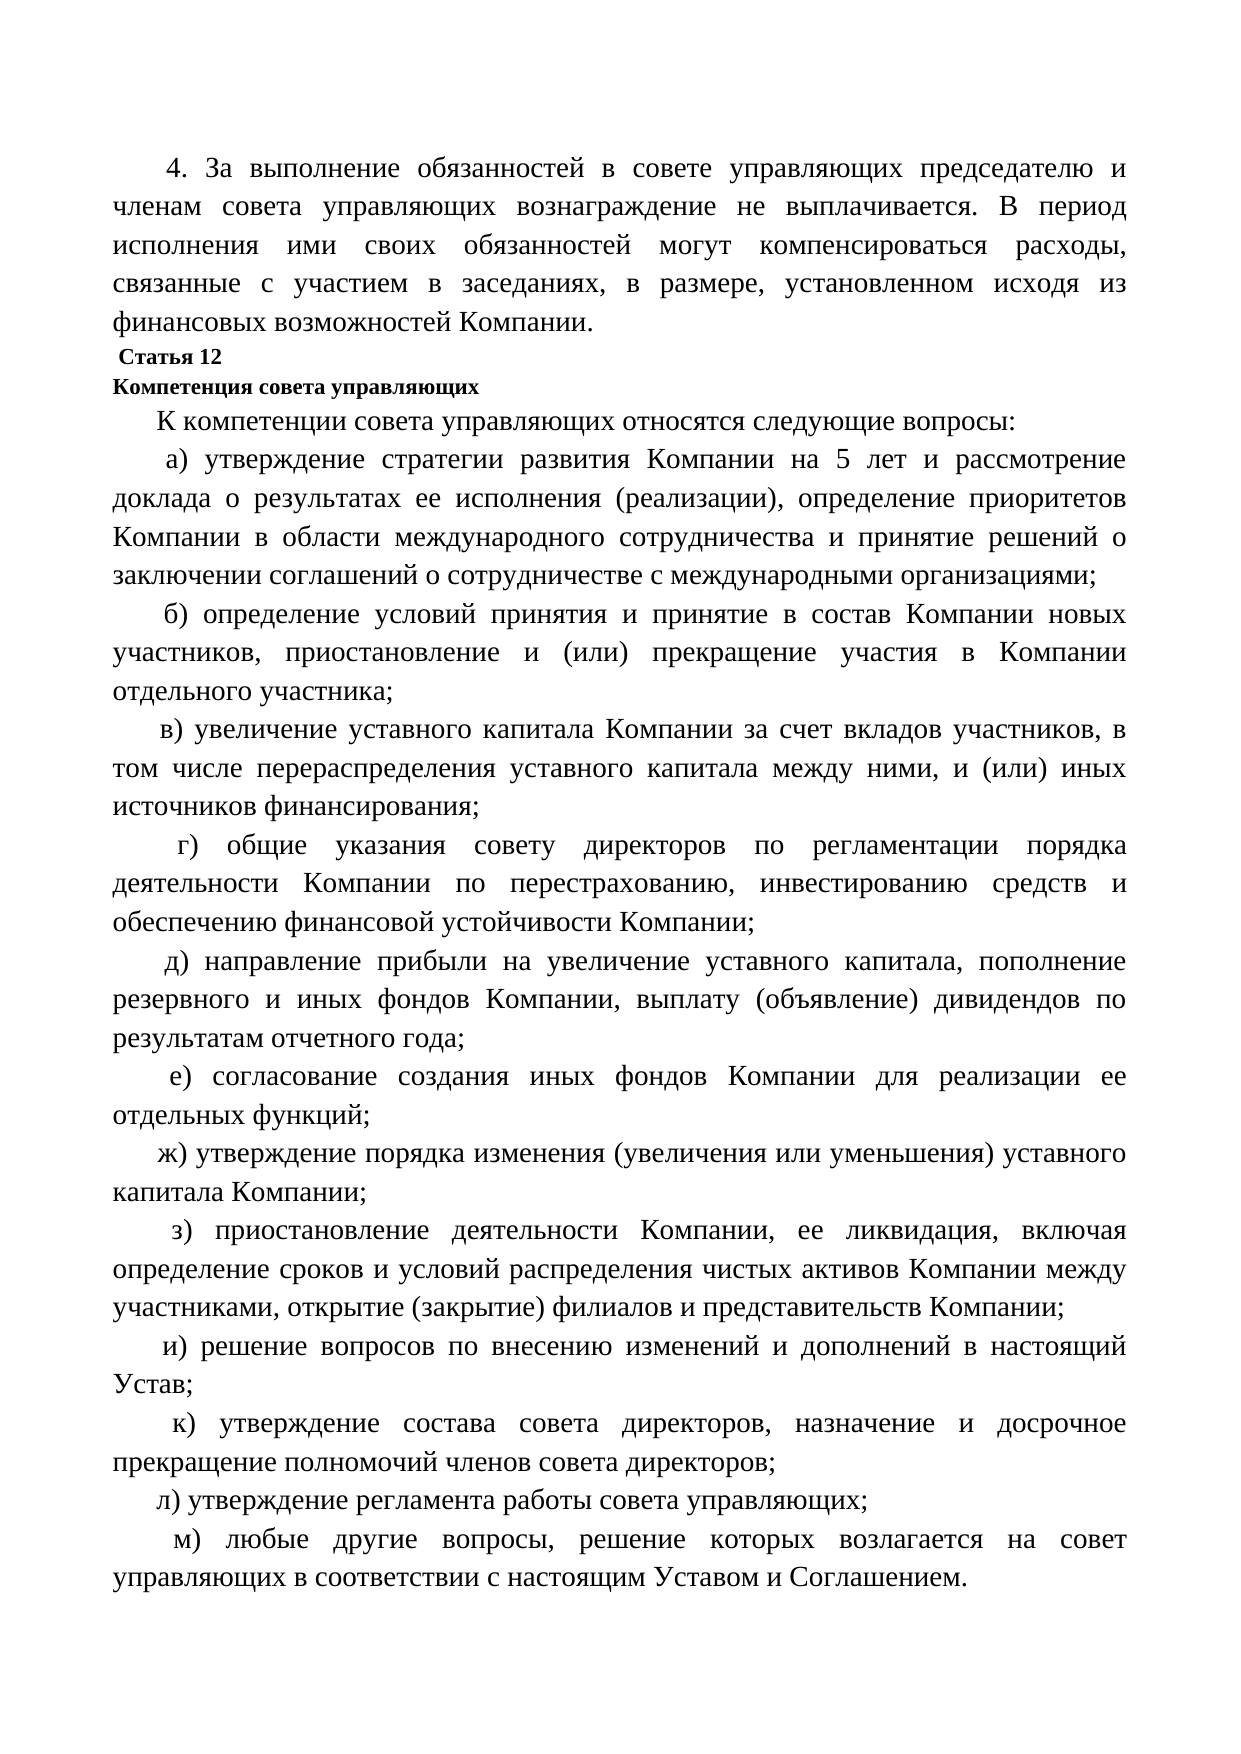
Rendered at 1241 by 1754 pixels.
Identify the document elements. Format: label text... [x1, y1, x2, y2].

text д) направление прибыли на увеличение уставного капитала, пополнение резервного и иных фондов Компании, выплату (объявление) дивидендов по результатам отчетного года; [112, 943, 1128, 1053]
text 4. За выполнение обязанностей в совете управляющих председателю и членам совета управляющих вознаграждение не выплачивается. В период исполнения ими своих обязанностей могут компенсироваться расходы, связанные с участием в заседаниях, в размере, установленном исходя из финансовых возможностей Компании. [112, 150, 1128, 338]
text б) определение условий принятия и принятие в состав Компании новых участников, приостановление и (или) прекращение участия в Компании отдельного участника; [112, 596, 1128, 706]
text з) приостановление деятельности Компании, ее ликвидация, включая определение сроков и условий распределения чистых активов Компании между участниками, открытие (закрытие) филиалов и представительств Компании; [112, 1212, 1128, 1323]
text к) утверждение состава совета директоров, назначение и досрочное прекращение полномочий членов совета директоров; [112, 1405, 1128, 1477]
text м) любые другие вопросы, решение которых возлагается на совет управляющих в соответствии с настоящим Уставом и Соглашением. [112, 1521, 1128, 1593]
text и) решение вопросов по внесению изменений и дополнений в настоящий Устав; [112, 1328, 1128, 1400]
text ж) утверждение порядка изменения (увеличения или уменьшения) уставного капитала Компании; [112, 1135, 1128, 1207]
text Статья 12 Компетенция совета управляющих [112, 343, 1128, 399]
text в) увеличение уставного капитала Компании за счет вкладов участников, в том числе перераспределения уставного капитала между ними, и (или) иных источников финансирования; [112, 711, 1128, 822]
text е) согласование создания иных фондов Компании для реализации ее отдельных функций; [112, 1058, 1128, 1130]
text а) утверждение стратегии развития Компании на 5 лет и рассмотрение доклада о результатах ее исполнения (реализации), определение приоритетов Компании в области международного сотрудничества и принятие решений о заключении соглашений о сотрудничестве с международными организациями; [112, 442, 1128, 591]
text л) утверждение регламента работы совета управляющих; [112, 1482, 1128, 1516]
text г) общие указания совету директоров по регламентации порядка деятельности Компании по перестрахованию, инвестированию средств и обеспечению финансовой устойчивости Компании; [112, 827, 1128, 938]
text К компетенции совета управляющих относятся следующие вопросы: [112, 403, 1128, 437]
